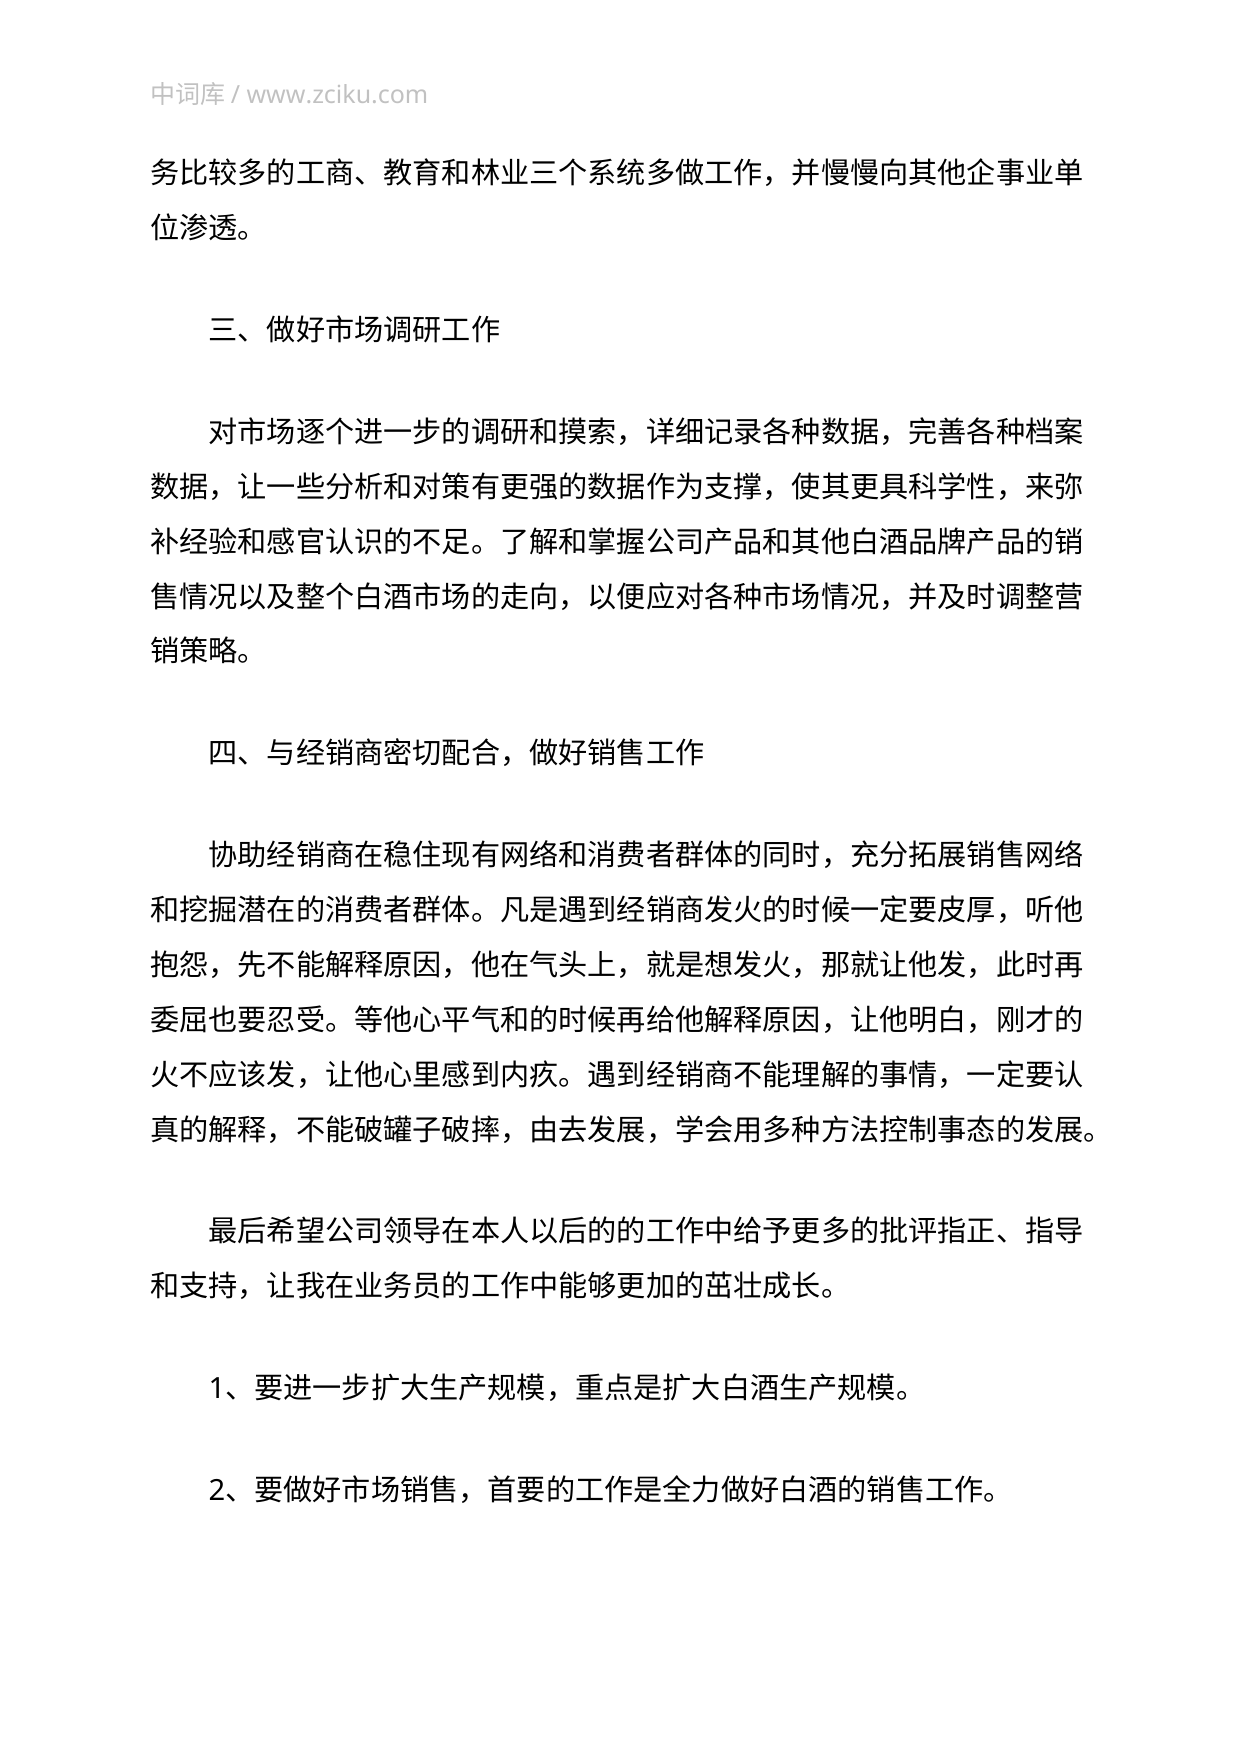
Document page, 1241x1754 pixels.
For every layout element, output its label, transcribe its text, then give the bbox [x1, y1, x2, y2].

text 2、要做好市场销售，首要的工作是全力做好白酒的销售工作。 [150, 1466, 1090, 1509]
text 最后希望公司领导在本人以后的的工作中给予更多的批评指正、指导和支持，让我在业务员的工作中能够更加的茁壮成长。 [150, 1208, 1090, 1305]
text 三、做好市场调研工作 [150, 307, 1090, 349]
text 协助经销商在稳住现有网络和消费者群体的同时，充分拓展销售网络和挖掘潜在的消费者群体。凡是遇到经销商发火的时候一定要皮厚，听他抱怨，先不能解释原因，他在气头上，就是想发火，那就让他发，此时再委屈也要忍受。等他心平气和的时候再给他解释原因，让他明白，刚才的火不应该发，让他心里感到内疚。遇到经销商不能理解的事情，一定要认真的解释，不能破罐子破摔，由去发展，学会用多种方法控制事态的发展。 [150, 832, 1090, 1148]
text 1、要进一步扩大生产规模，重点是扩大白酒生产规模。 [150, 1364, 1090, 1407]
text 对市场逐个进一步的调研和摸索，详细记录各种数据，完善各种档案数据，让一些分析和对策有更强的数据作为支撑，使其更具科学性，来弥补经验和感官认识的不足。了解和掌握公司产品和其他白酒品牌产品的销售情况以及整个白酒市场的走向，以便应对各种市场情况，并及时调整营销策略。 [150, 408, 1090, 670]
text 四、与经销商密切配合，做好销售工作 [150, 730, 1090, 772]
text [150, 150, 1090, 247]
